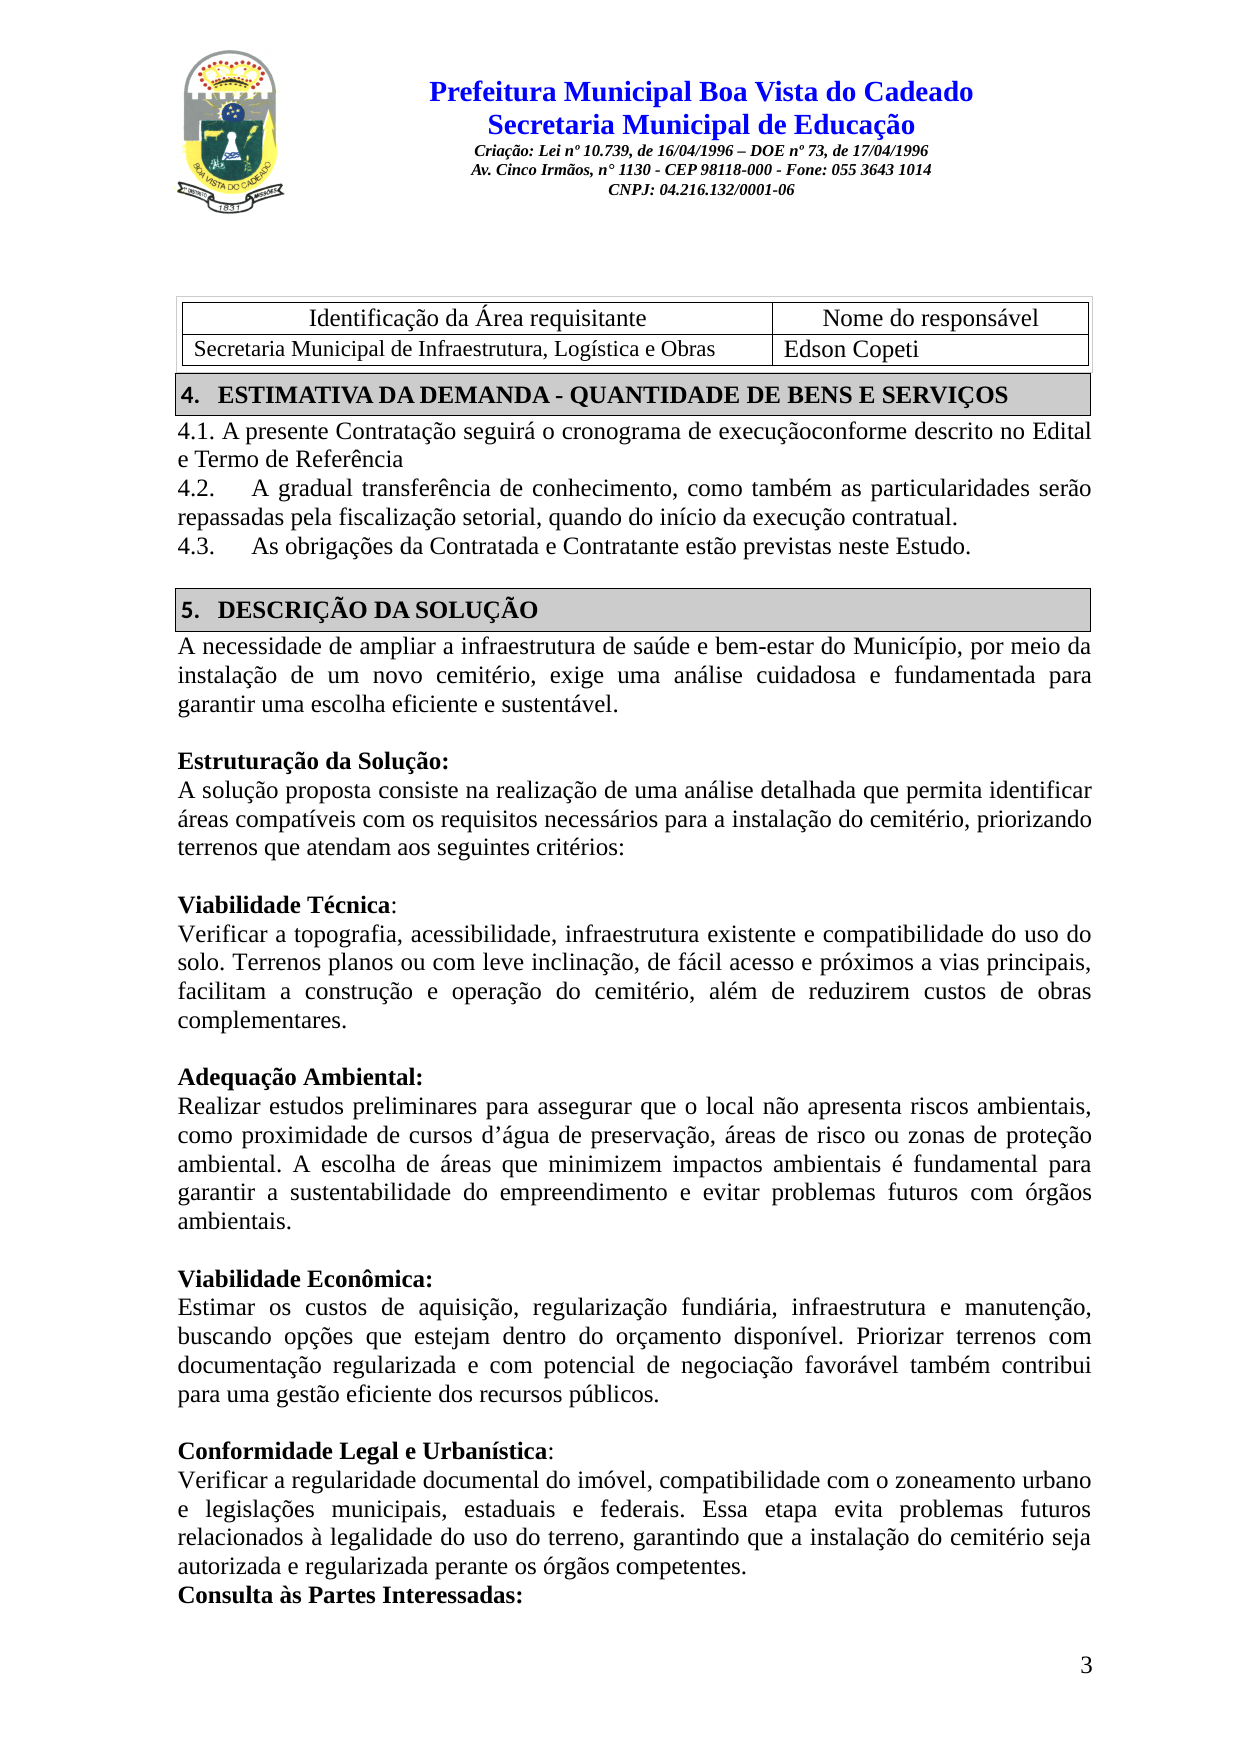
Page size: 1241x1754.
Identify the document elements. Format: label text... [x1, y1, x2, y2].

text A necessidade de ampliar a infraestrutura de saúde e bem-estar do Município, por meio da instalação de um novo cemitério, exige uma análise cuidadosa e fundamentada para garantir uma escolha eficiente e sustentável. [177, 631, 1093, 717]
text A solução proposta consiste na realização de uma análise detalhada que permita identificar áreas compatíveis com os requisitos necessários para a instalação do cemitério, priorizando terrenos que atendam aos seguintes critérios: [177, 775, 1093, 861]
text Conformidade Legal e Urbanística: [177, 1436, 1093, 1465]
picture [170, 45, 288, 216]
list As obrigações da Contratada e Contratante estão previstas neste Estudo. [177, 531, 1093, 559]
text Adequação Ambiental: [177, 1062, 1093, 1091]
list A gradual transferência de conhecimento, como também as particularidades serão repassadas pela fiscalização setorial, quando do início da execução contratual. [177, 473, 1093, 531]
list A presente Contratação seguirá o cronograma de execuçãoconforme descrito no Edital e Termo de Referência [177, 416, 1093, 473]
text Estimar os custos de aquisição, regularização fundiária, infraestrutura e manutenção, buscando opções que estejam dentro do orçamento disponível. Priorizar terrenos com documentação regularizada e com potencial de negociação favorável também contribui para uma gestão eficiente dos recursos públicos. [177, 1292, 1093, 1407]
text Verificar a regularidade documental do imóvel, compatibilidade com o zoneamento urbano e legislações municipais, estaduais e federais. Essa etapa evita problemas futuros relacionados à legalidade do uso do terreno, garantindo que a instalação do cemitério seja autorizada e regularizada perante os órgãos competentes. [177, 1465, 1093, 1580]
table_header DESCRIÇÃO DA SOLUÇÃO [176, 589, 1090, 631]
text Consulta às Partes Interessadas: [177, 1580, 1093, 1609]
text Estruturação da Solução: [177, 746, 1093, 775]
text Viabilidade Técnica: [177, 890, 1093, 919]
text Viabilidade Econômica: [177, 1264, 1093, 1292]
text Realizar estudos preliminares para assegurar que o local não apresenta riscos ambientais, como proximidade de cursos d’água de preservação, áreas de risco ou zonas de proteção ambiental. A escolha de áreas que minimizem impactos ambientais é fundamental para garantir a sustentabilidade do empreendimento e evitar problemas futuros com órgãos ambientais. [177, 1091, 1093, 1235]
text Verificar a topografia, acessibilidade, infraestrutura existente e compatibilidade do uso do solo. Terrenos planos ou com leve inclinação, de fácil acesso e próximos a vias principais, facilitam a construção e operação do cemitério, além de reduzirem custos de obras complementares. [177, 919, 1093, 1034]
table_header ESTIMATIVA DA DEMANDA - QUANTIDADE DE BENS E SERVIÇOS [176, 374, 1090, 415]
table_header [177, 297, 1092, 372]
